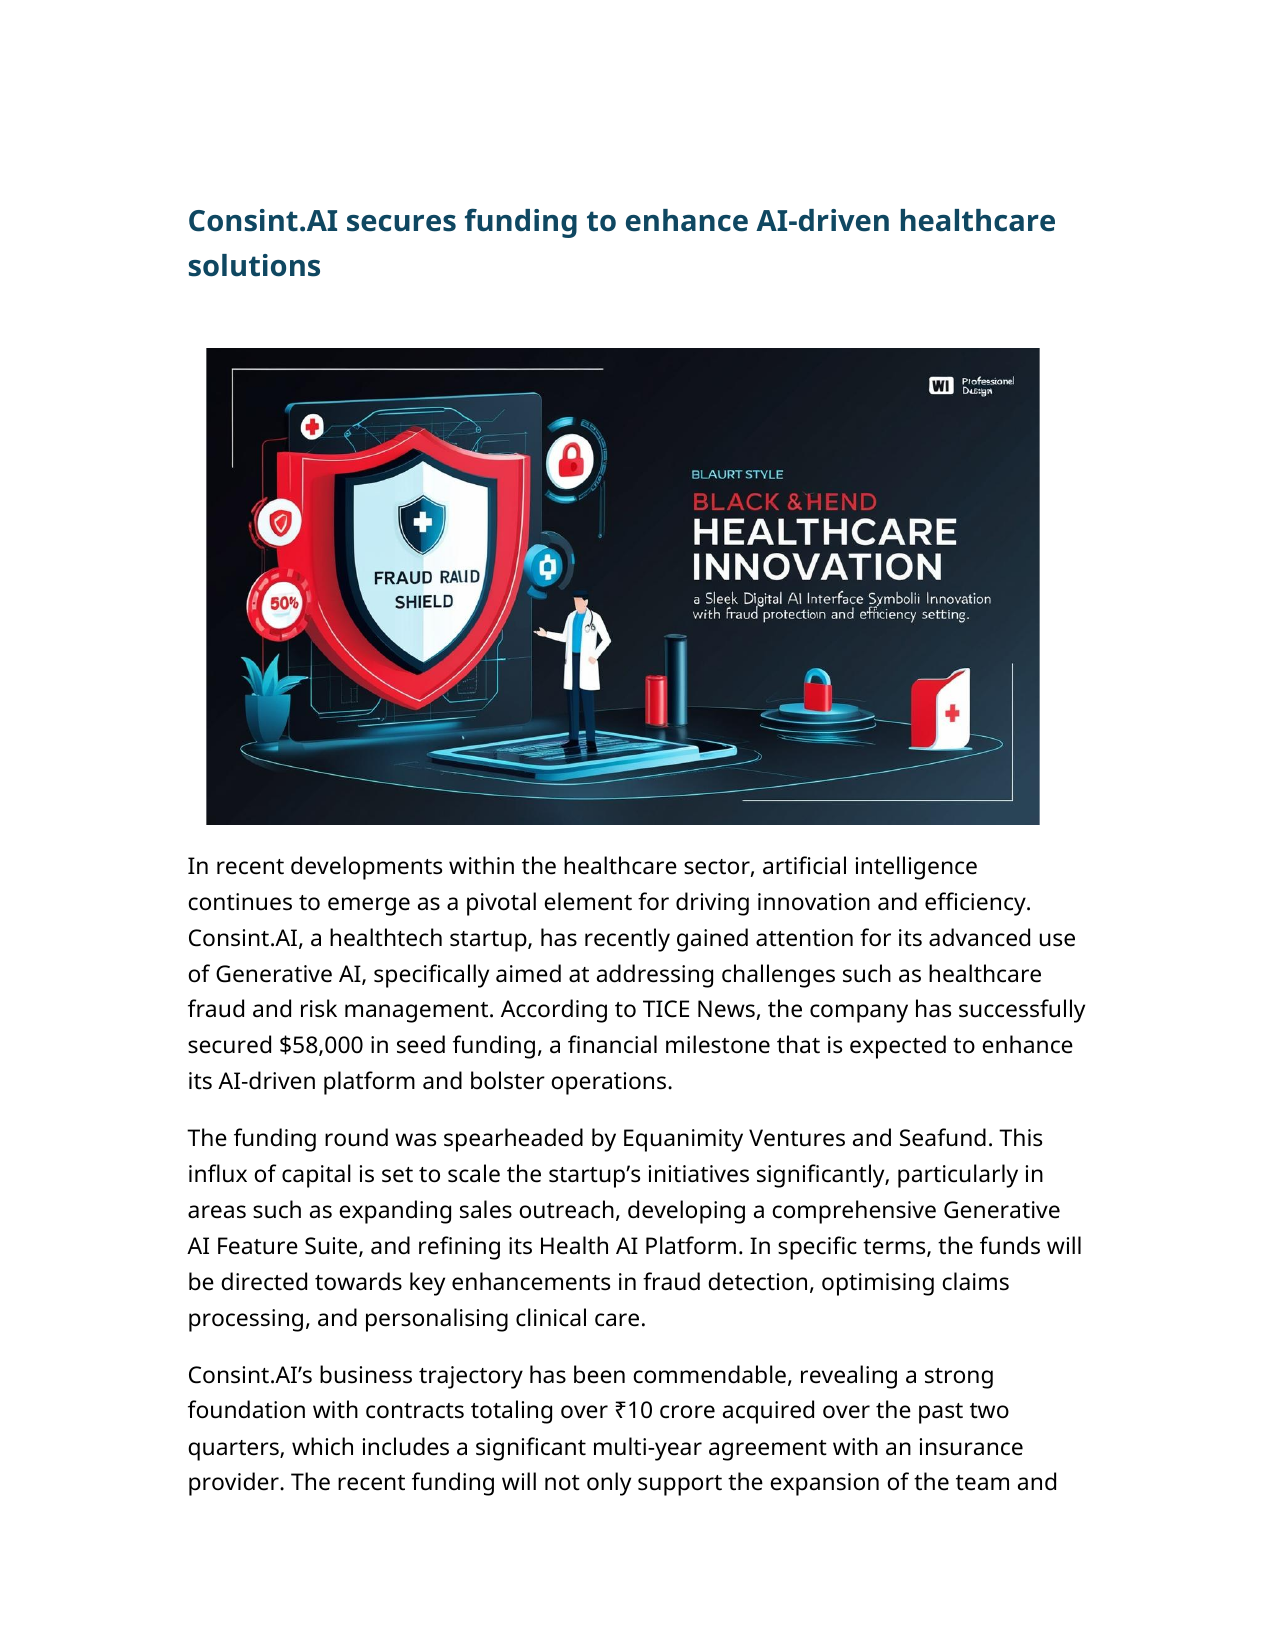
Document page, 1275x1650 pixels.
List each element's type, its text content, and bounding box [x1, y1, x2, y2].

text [187, 1358, 1087, 1498]
text In recent developments within the healthcare sector, artificial intelligence continues to emerge as a pivotal element for driving innovation and efficiency. Consint.AI, a healthtech startup, has recently gained attention for its advanced use of Generative AI, specifically aimed at addressing challenges such as healthcare fraud and risk management. According to TICE News, the company has successfully secured $58,000 in seed funding, a financial milestone that is expected to enhance its AI-driven platform and bolster operations. [187, 850, 1087, 1097]
picture [206, 348, 1040, 825]
subtitle Consint.AI secures funding to enhance AI-driven healthcare solutions [187, 200, 1087, 285]
text The funding round was spearheaded by Equanimity Ventures and Seafund. This influx of capital is set to scale the startup’s initiatives significantly, particularly in areas such as expanding sales outreach, developing a comprehensive Generative AI Feature Suite, and refining its Health AI Platform. In specific terms, the funds will be directed towards key enhancements in fraud detection, optimising claims processing, and personalising clinical care. [187, 1122, 1087, 1333]
